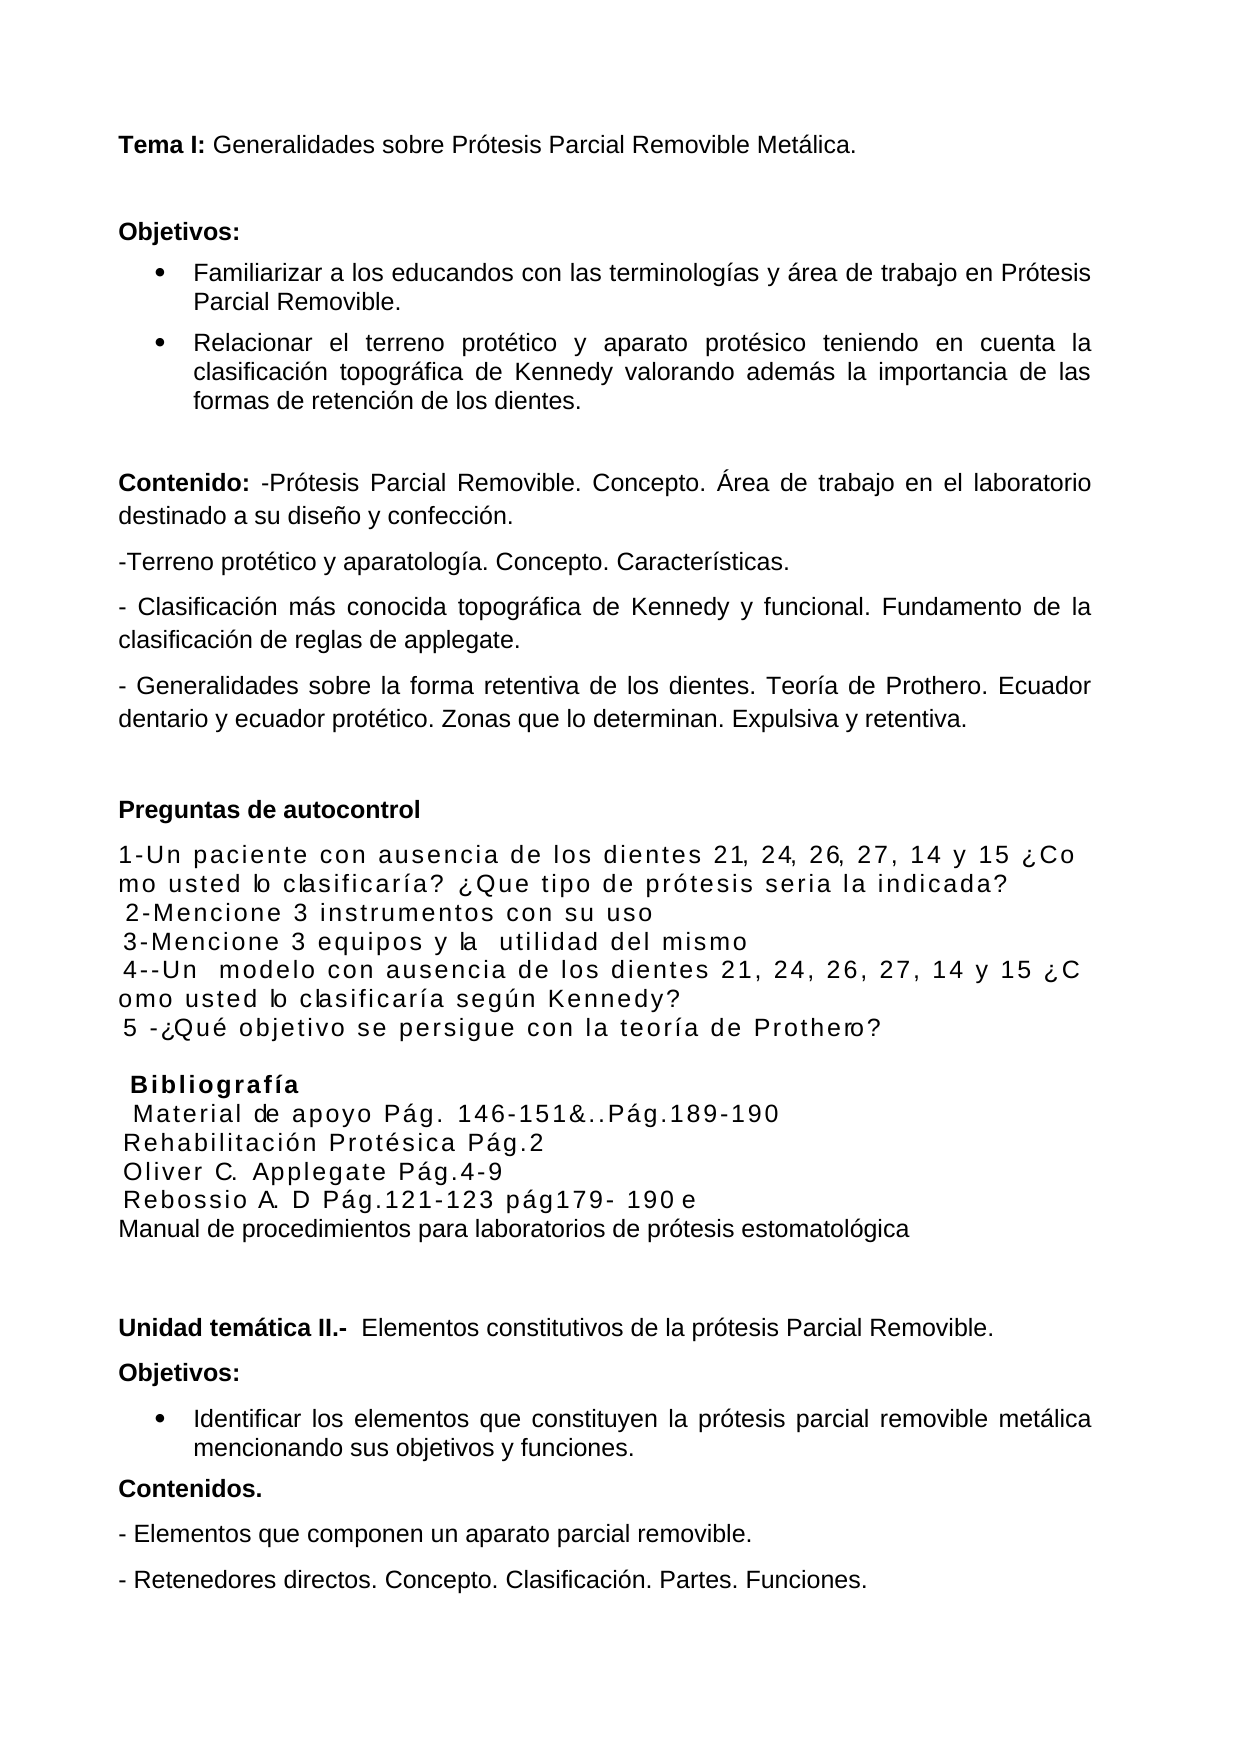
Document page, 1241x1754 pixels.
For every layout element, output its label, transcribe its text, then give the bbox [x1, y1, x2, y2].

text - Elementos que componen un aparato parcial removible. [118, 1519, 1093, 1548]
list Identificar los elementos que constituyen la prótesis parcial removible metálica mencionando sus objetivos y funciones. [156, 1404, 1093, 1461]
text 1 - U n p a c i e n t e c o n a u s e n c i a d e l o s d i e n t e s 2 1, 2 4, 2 6, 2 7 , 1 4 y 1 5 ¿ C o m o u s t e d lo c la s i f i c a r í a ? ¿ Q u e t i p o d e p r ó t e s i s s e r i a l a i n d i c a d a ? 2 - M e n c i o n e 3 i n s t r u m e n t o s c o n s u u s o 3 - M e n c i o n e 3 e q u i p o s y la u t i l i d a d d e l m i s m o 4 - - U n m o d e l o c o n a u s e n c i a d e l o s d i e n t e s 2 1 , 2 4 , 2 6 , 2 7 , 1 4 y 1 5 ¿ C o m o u s t e d lo c la s i f i c a r í a s e g ú n K e n n e d y ? 5 - ¿Q u é o b j e t i v o s e p e r s i g u e c o n l a t e o r í a d e P r o t h e ro ? B i b l i o g r a f í a M a t e r i a l de a p o y o P á g . 1 4 6 - 1 5 1 & . . P á g . 1 8 9 - 1 9 0 R e h a b i l i t a c i ó n P r o t é s i c a P á g . 2 O l i v e r C. A p p l e g a t e P á g . 4 - 9 R e b o s s i o A. D P á g . 1 2 1 - 1 2 3 p á g 1 7 9 - 1 9 0 e [118, 840, 1093, 1214]
text - Clasificación más conocida topográfica de Kennedy y funcional. Fundamento de la clasificación de reglas de applegate. [118, 592, 1093, 654]
text Unidad temática II.- Elementos constitutivos de la prótesis Parcial Removible. [118, 1313, 1093, 1342]
text - Retenedores directos. Concepto. Clasificación. Partes. Funciones. [118, 1565, 1093, 1594]
text Tema I: Generalidades sobre Prótesis Parcial Removible Metálica. [118, 130, 1093, 159]
text Objetivos: [118, 217, 1093, 245]
text Manual de procedimientos para laboratorios de prótesis estomatológica [118, 1214, 1036, 1243]
text Contenido: -Prótesis Parcial Removible. Concepto. Área de trabajo en el laboratorio destinado a su diseño y confección. [118, 468, 1093, 530]
text -Terreno protético y aparatología. Concepto. Características. [118, 547, 1093, 575]
text Preguntas de autocontrol [118, 795, 1093, 823]
list Relacionar el terreno protético y aparato protésico teniendo en cuenta la clasificación topográfica de Kennedy valorando además la importancia de las formas de retención de los dientes. [156, 328, 1093, 414]
list Familiarizar a los educandos con las terminologías y área de trabajo en Prótesis Parcial Removible. [156, 258, 1093, 316]
text Objetivos: [118, 1358, 1093, 1387]
text Contenidos. [118, 1474, 1093, 1503]
text - Generalidades sobre la forma retentiva de los dientes. Teoría de Prothero. Ecuador dentario y ecuador protético. Zonas que lo determinan. Expulsiva y retentiva. [118, 671, 1093, 732]
